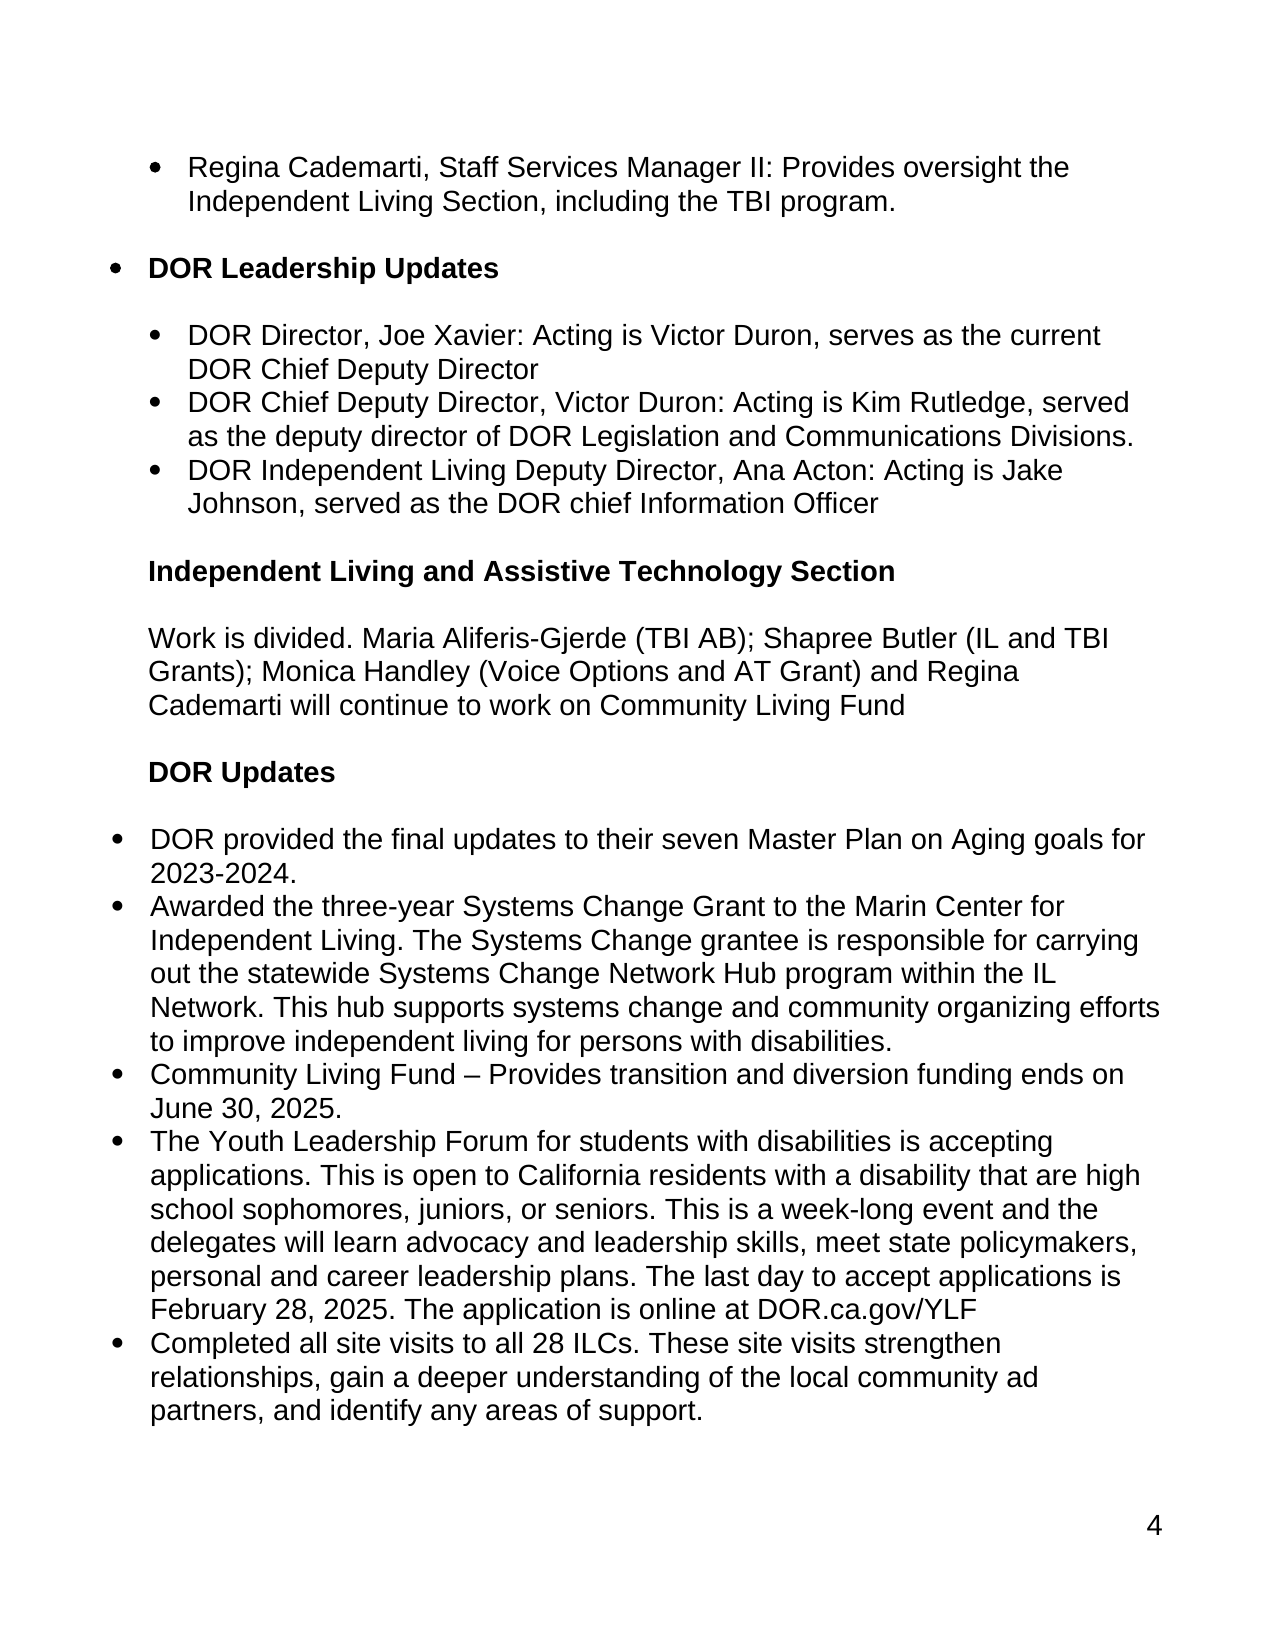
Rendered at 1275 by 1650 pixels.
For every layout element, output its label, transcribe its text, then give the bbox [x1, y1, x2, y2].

list DOR provided the final updates to their seven Master Plan on Aging goals for 2023-2024. [112, 822, 1162, 889]
list DOR Chief Deputy Director, Victor Duron: Acting is Kim Rutledge, served as the deputy director of DOR Legislation and Communications Divisions. [150, 385, 1162, 453]
text Work is divided. Maria Aliferis-Gjerde (TBI AB); Shapree Butler (IL and TBI Grants); Monica Handley (Voice Options and AT Grant) and Regina Cademarti will continue to work on Community Living Fund [148, 621, 1162, 721]
list Community Living Fund – Provides transition and diversion funding ends on June 30, 2025. [112, 1057, 1162, 1124]
list The Youth Leadership Forum for students with disabilities is accepting applications. This is open to California residents with a disability that are high school sophomores, juniors, or seniors. This is a week-long event and the delegates will learn advocacy and leadership skills, meet state policymakers, personal and career leadership plans. The last day to accept applications is February 28, 2025. The application is online at DOR.ca.gov/YLF [112, 1124, 1162, 1326]
list Awarded the three-year Systems Change Grant to the Marin Center for Independent Living. The Systems Change grantee is responsible for carrying out the statewide Systems Change Network Hub program within the IL Network. This hub supports systems change and community organizing efforts to improve independent living for persons with disabilities. [112, 889, 1162, 1057]
text Independent Living and Assistive Technology Section [148, 553, 1162, 587]
list DOR Independent Living Deputy Director, Ana Acton: Acting is Jake Johnson, served as the DOR chief Information Officer [150, 453, 1162, 520]
list DOR Updates [148, 755, 1162, 822]
list Regina Cademarti, Staff Services Manager II: Provides oversight the Independent Living Section, including the TBI program. [150, 150, 1162, 217]
list DOR Leadership Updates [110, 251, 1162, 284]
list Completed all site visits to all 28 ILCs. These site visits strengthen relationships, gain a deeper understanding of the local community ad partners, and identify any areas of support. [112, 1326, 1162, 1427]
list DOR Director, Joe Xavier: Acting is Victor Duron, serves as the current DOR Chief Deputy Director [150, 318, 1162, 385]
